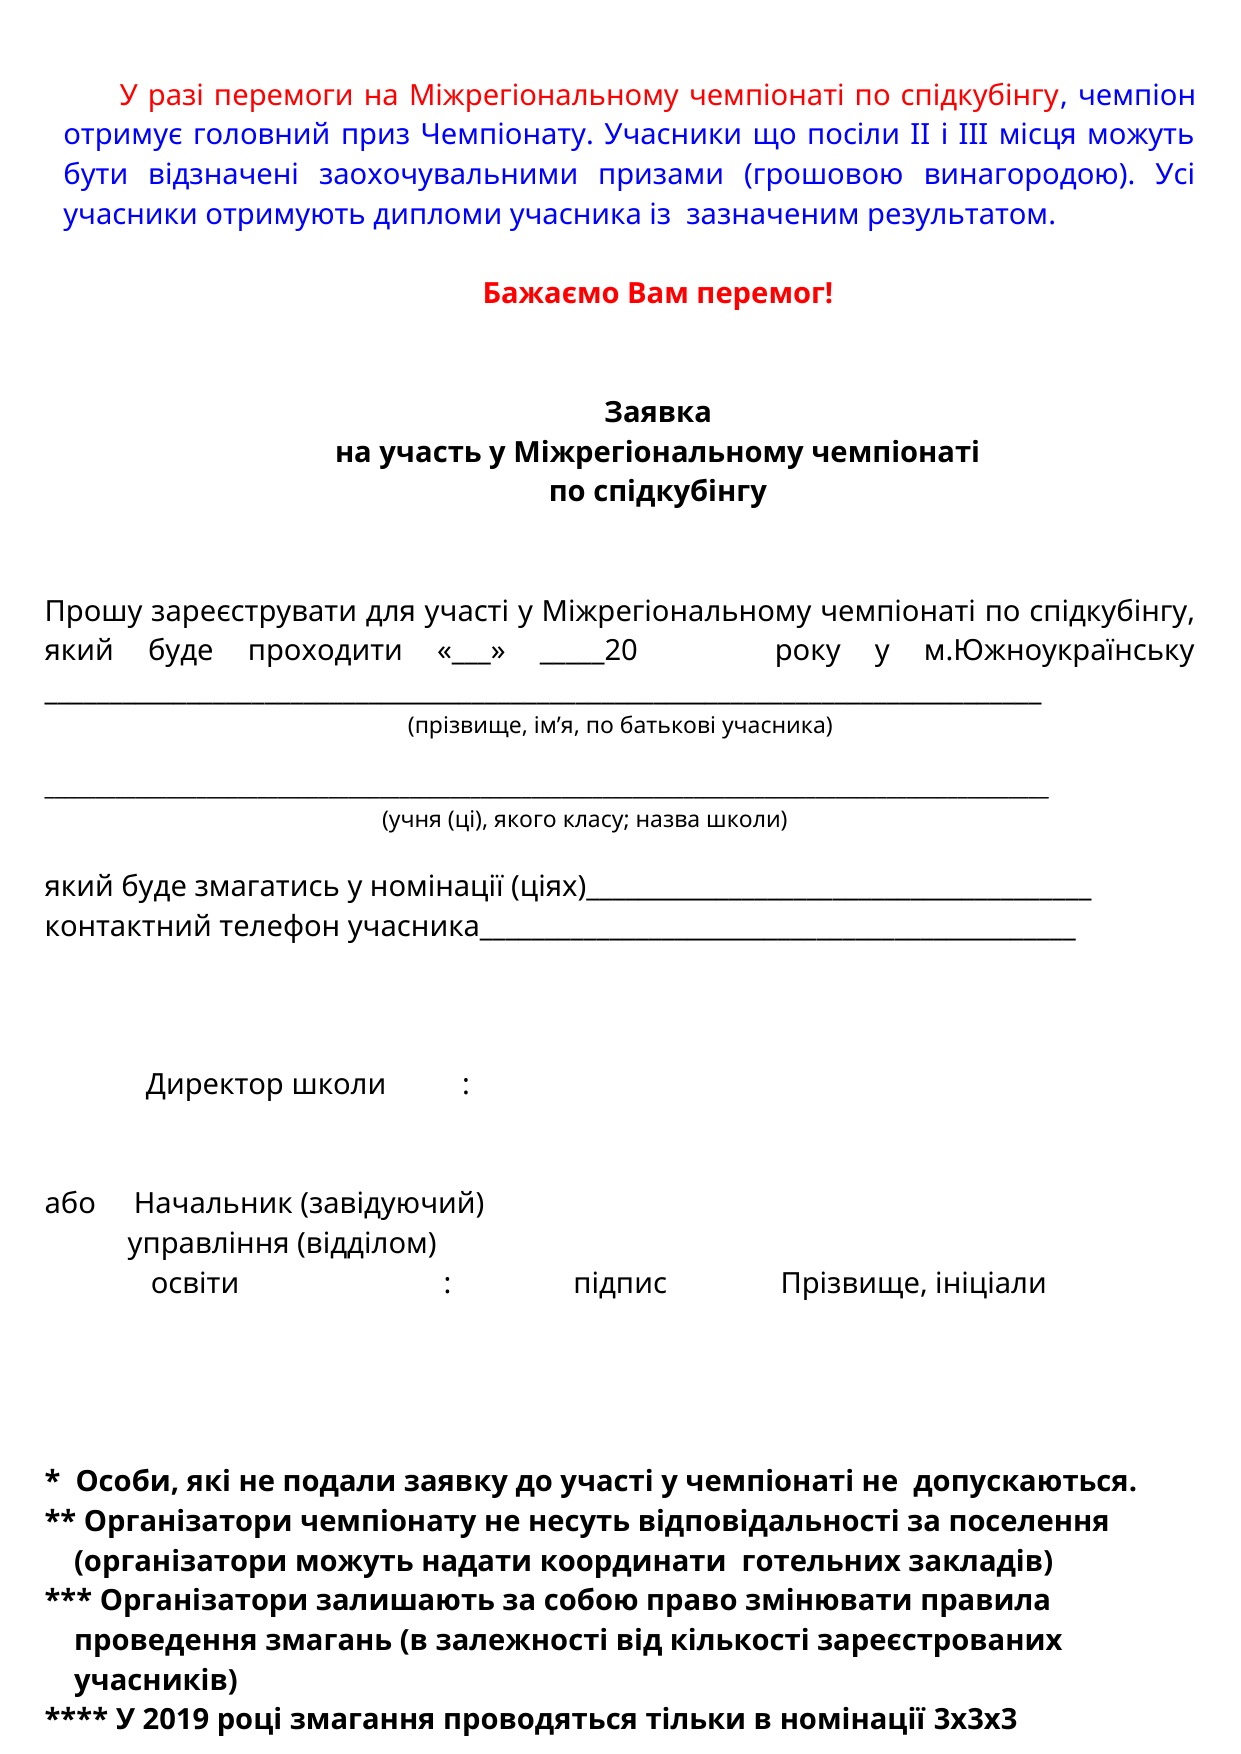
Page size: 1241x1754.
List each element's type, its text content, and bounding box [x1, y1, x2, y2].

text контактний телефон учасника______________________________________________ [44, 905, 1196, 944]
text або Начальник (завідуючий) [44, 1183, 1196, 1222]
text освіти : підпис Прізвище, ініціали [44, 1262, 1196, 1302]
text управління (відділом) [44, 1222, 1196, 1262]
text (учня (ці), якого класу; назва школи) [44, 803, 1196, 834]
text **** У 2019 році змагання проводяться тільки в номінації 3x3x3 [44, 1698, 1196, 1738]
text ** Організатори чемпіонату не несуть відповідальності за поселення (організатори можуть надати координати готельних закладів) [44, 1500, 1196, 1579]
text Директор школи : [44, 1063, 1196, 1103]
text (прізвище, ім’я, по батькові учасника) [44, 709, 1196, 740]
text У разі перемоги на Міжрегіональному чемпіонаті по спідкубінгу, чемпіон отримує головний приз Чемпіонату. Учасники що посіли ІІ і ІІІ місця можуть бути відзначені заохочувальними призами (грошовою винагородою). Усі учасники отримують дипломи учасника із зазначеним результатом. [63, 74, 1196, 233]
text ___________________________________________________________________________________________________ [44, 771, 1196, 803]
text Бажаємо Вам перемог! [119, 272, 1196, 312]
text по спідкубінгу [119, 471, 1196, 510]
text * Особи, які не подали заявку до участі у чемпіонаті не допускаються. [44, 1460, 1196, 1500]
text який буде змагатись у номінації (ціях)_______________________________________ [44, 865, 1196, 905]
text на участь у Міжрегіональному чемпіонаті [119, 431, 1196, 471]
text Заявка [119, 391, 1196, 431]
text *** Організатори залишають за собою право змінювати правила проведення змагань (в залежності від кількості зареєстрованих учасників) [44, 1579, 1196, 1698]
text Прошу зареєструвати для участі у Міжрегіональному чемпіонаті по спідкубінгу, який буде проходити «___» _____20 року у м.Южноукраїнську _____________________________________________________________________________ [44, 590, 1196, 709]
